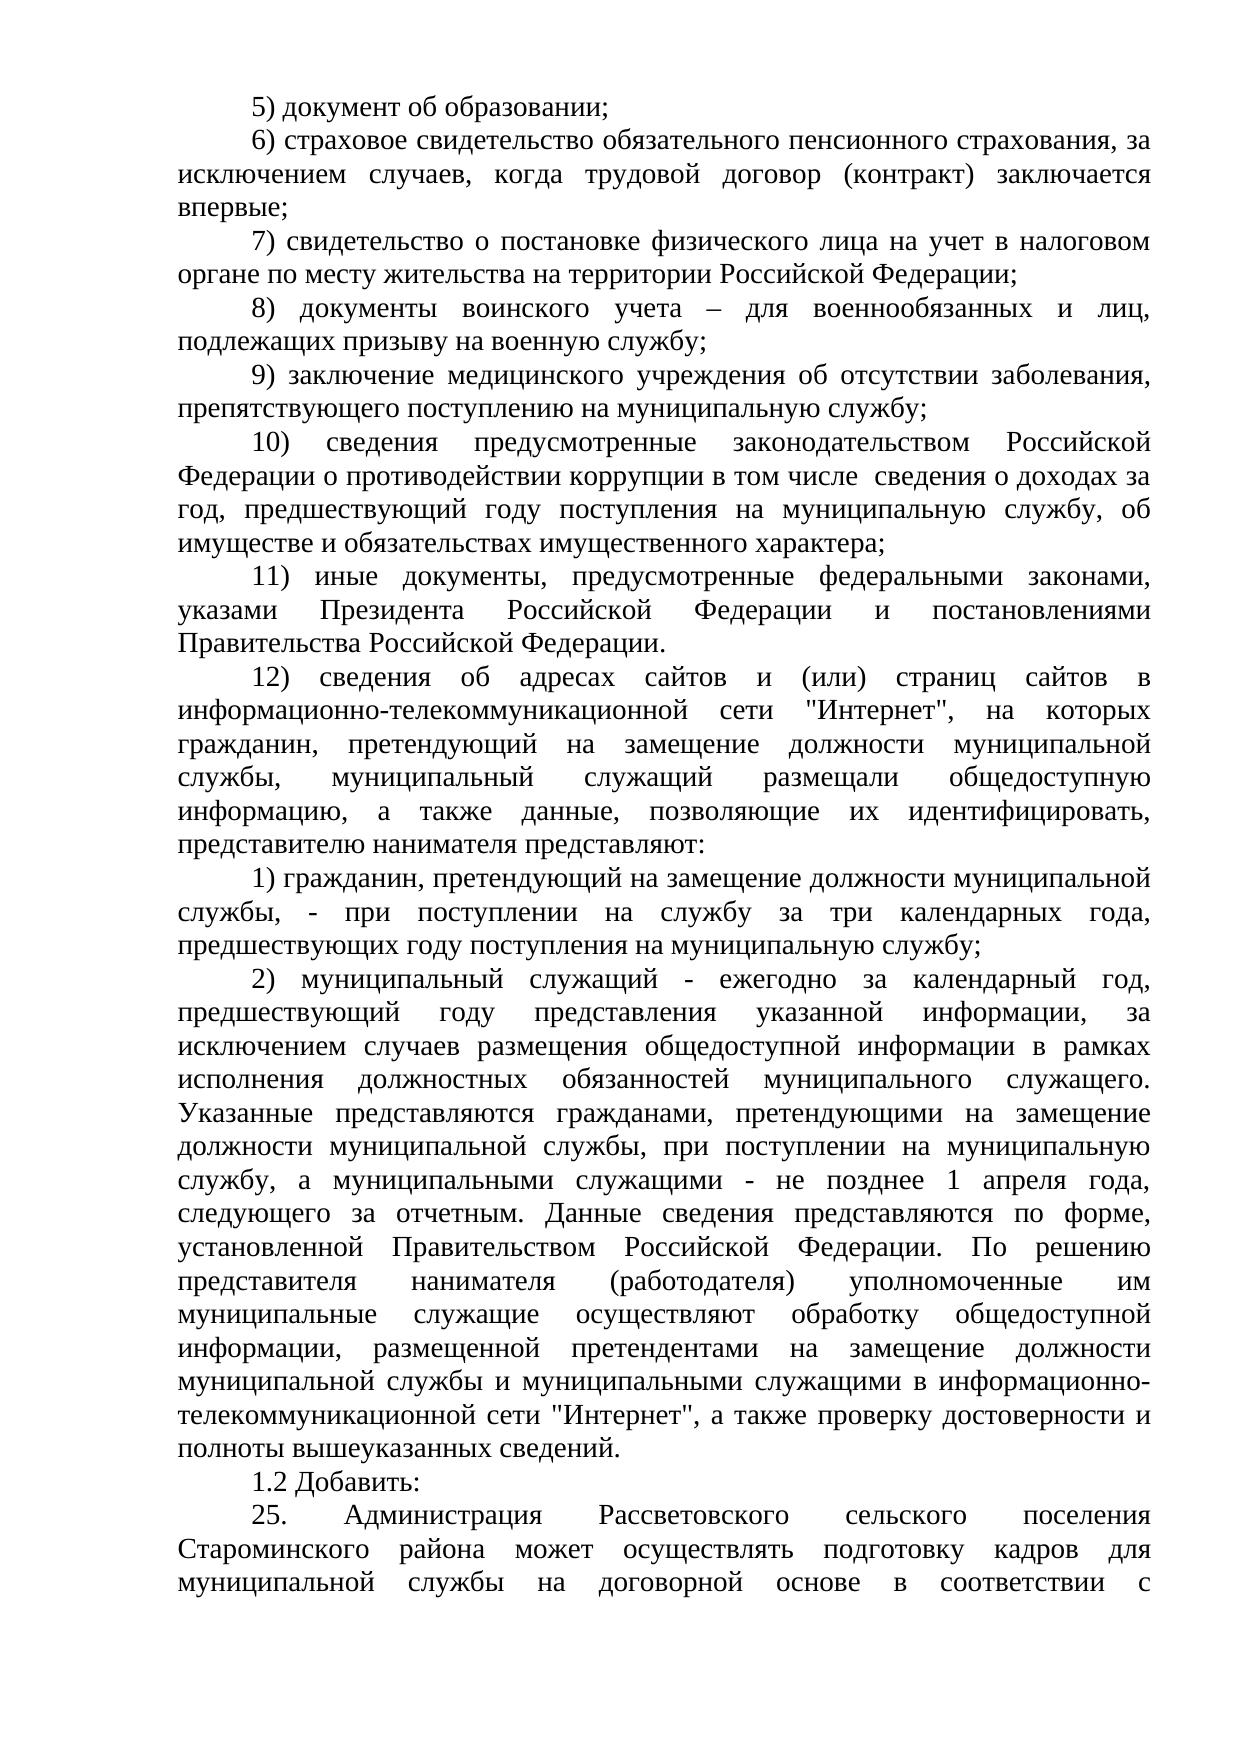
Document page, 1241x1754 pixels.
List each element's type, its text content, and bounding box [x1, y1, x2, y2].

text 1.2 Добавить: [177, 1464, 1152, 1497]
text 2) муниципальный служащий - ежегодно за календарный год, предшествующий году представления указанной информации, за исключением случаев размещения общедоступной информации в рамках исполнения должностных обязанностей муниципального служащего. Указанные представляются гражданами, претендующими на замещение должности муниципальной службы, при поступлении на муниципальную службу, а муниципальными служащими - не позднее 1 апреля года, следующего за отчетным. Данные сведения представляются по форме, установленной Правительством Российской Федерации. По решению представителя нанимателя (работодателя) уполномоченные им муниципальные служащие осуществляют обработку общедоступной информации, размещенной претендентами на замещение должности муниципальной службы и муниципальными служащими в информационно-телекоммуникационной сети "Интернет", а также проверку достоверности и полноты вышеуказанных сведений. [177, 961, 1152, 1464]
text 9) заключение медицинского учреждения об отсутствии заболевания, препятствующего поступлению на муниципальную службу; [177, 357, 1152, 424]
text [177, 1497, 1152, 1598]
text 1) гражданин, претендующий на замещение должности муниципальной службы, - при поступлении на службу за три календарных года, предшествующих году поступления на муниципальную службу; [177, 860, 1152, 961]
text 11) иные документы, предусмотренные федеральными законами, указами Президента Российской Федерации и постановлениями Правительства Российской Федерации. [177, 558, 1152, 659]
text 6) страховое свидетельство обязательного пенсионного страхования, за исключением случаев, когда трудовой договор (контракт) заключается впервые; [177, 122, 1152, 223]
text 12) сведения об адресах сайтов и (или) страниц сайтов в информационно-телекоммуникационной сети "Интернет", на которых гражданин, претендующий на замещение должности муниципальной службы, муниципальный служащий размещали общедоступную информацию, а также данные, позволяющие их идентифицировать, представителю нанимателя представляют: [177, 659, 1152, 860]
text 10) сведения предусмотренные законодательством Российской Федерации о противодействии коррупции в том числе сведения о доходах за год, предшествующий году поступления на муниципальную службу, об имуществе и обязательствах имущественного характера; [177, 424, 1152, 558]
text 8) документы воинского учета – для военнообязанных и лиц, подлежащих призыву на военную службу; [177, 290, 1152, 357]
text 7) свидетельство о постановке физического лица на учет в налоговом органе по месту жительства на территории Российской Федерации; [177, 223, 1152, 290]
text 5) документ об образовании; [177, 89, 1152, 122]
